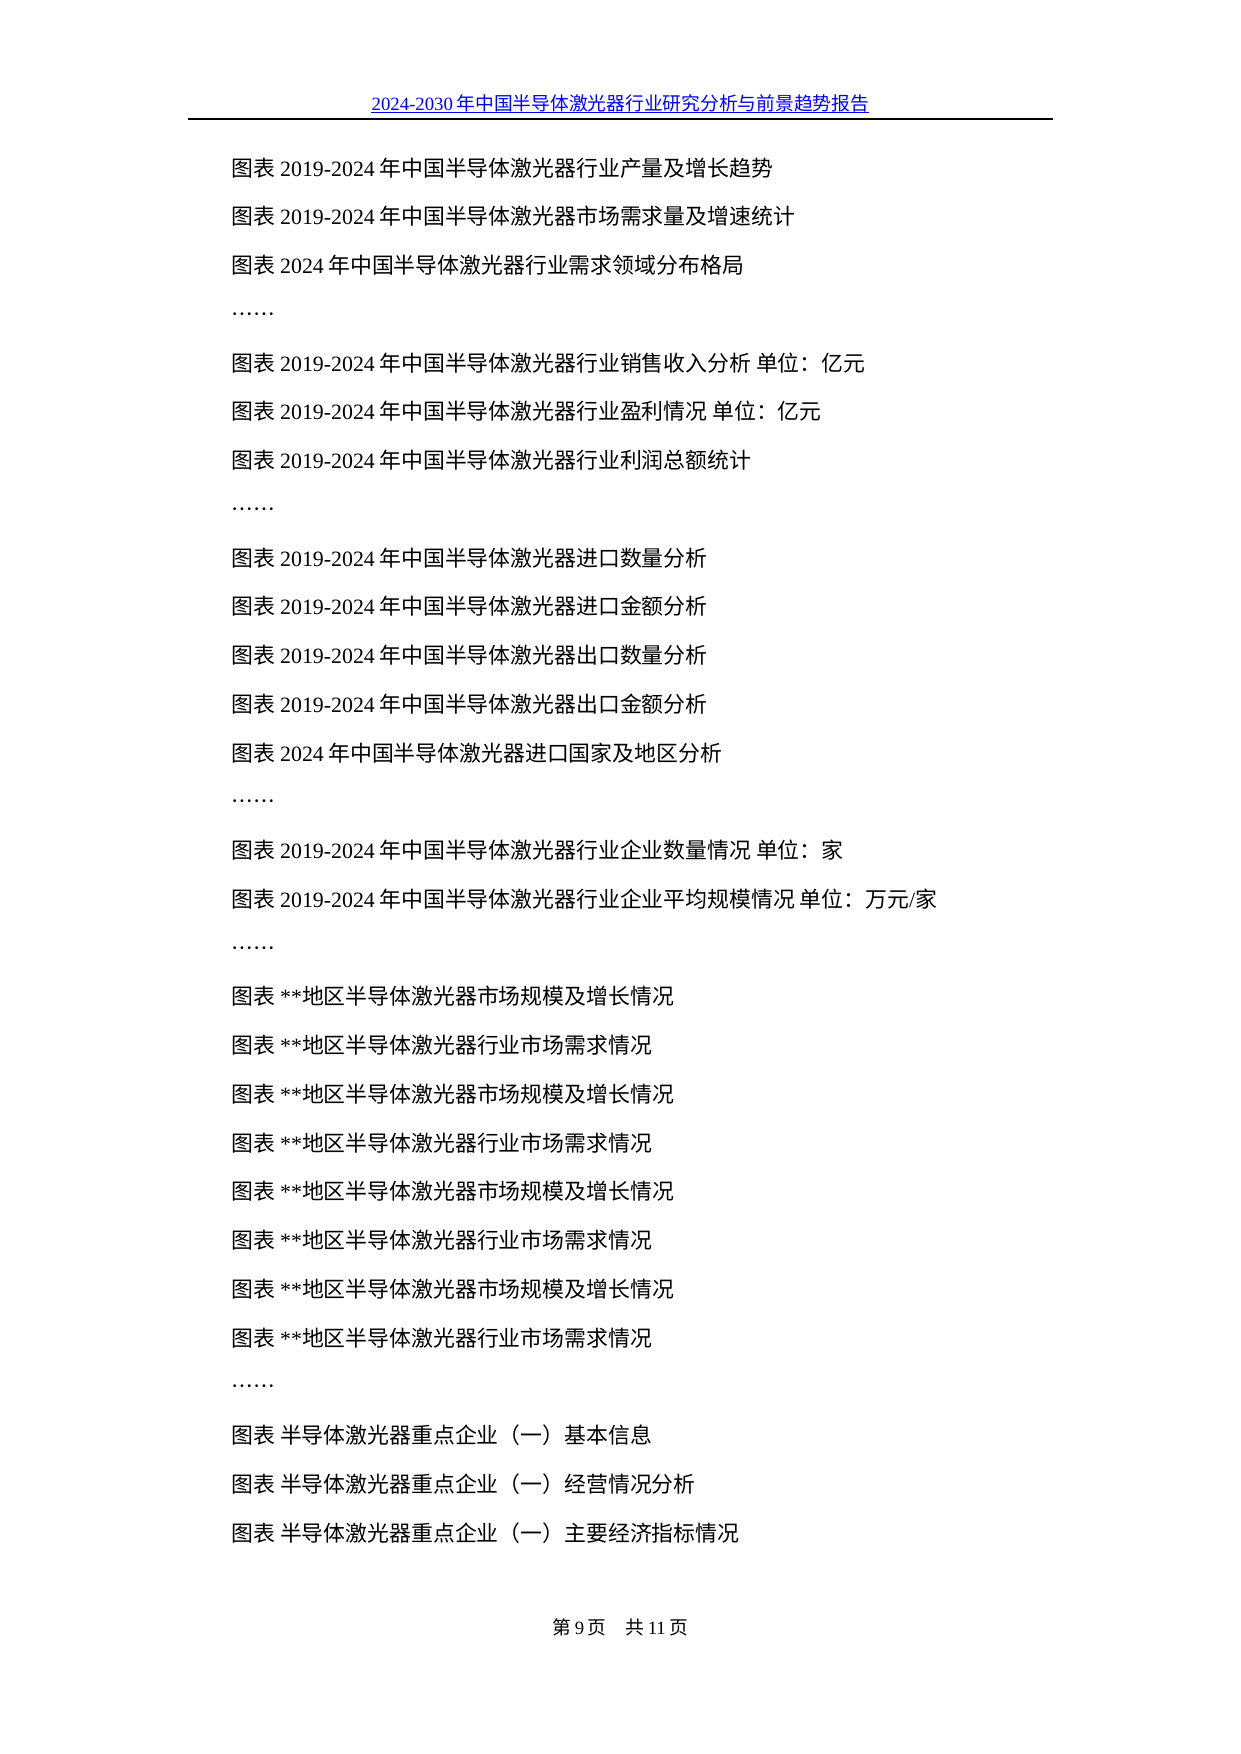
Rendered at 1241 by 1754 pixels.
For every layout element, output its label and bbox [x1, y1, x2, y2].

text [187, 150, 1053, 1548]
